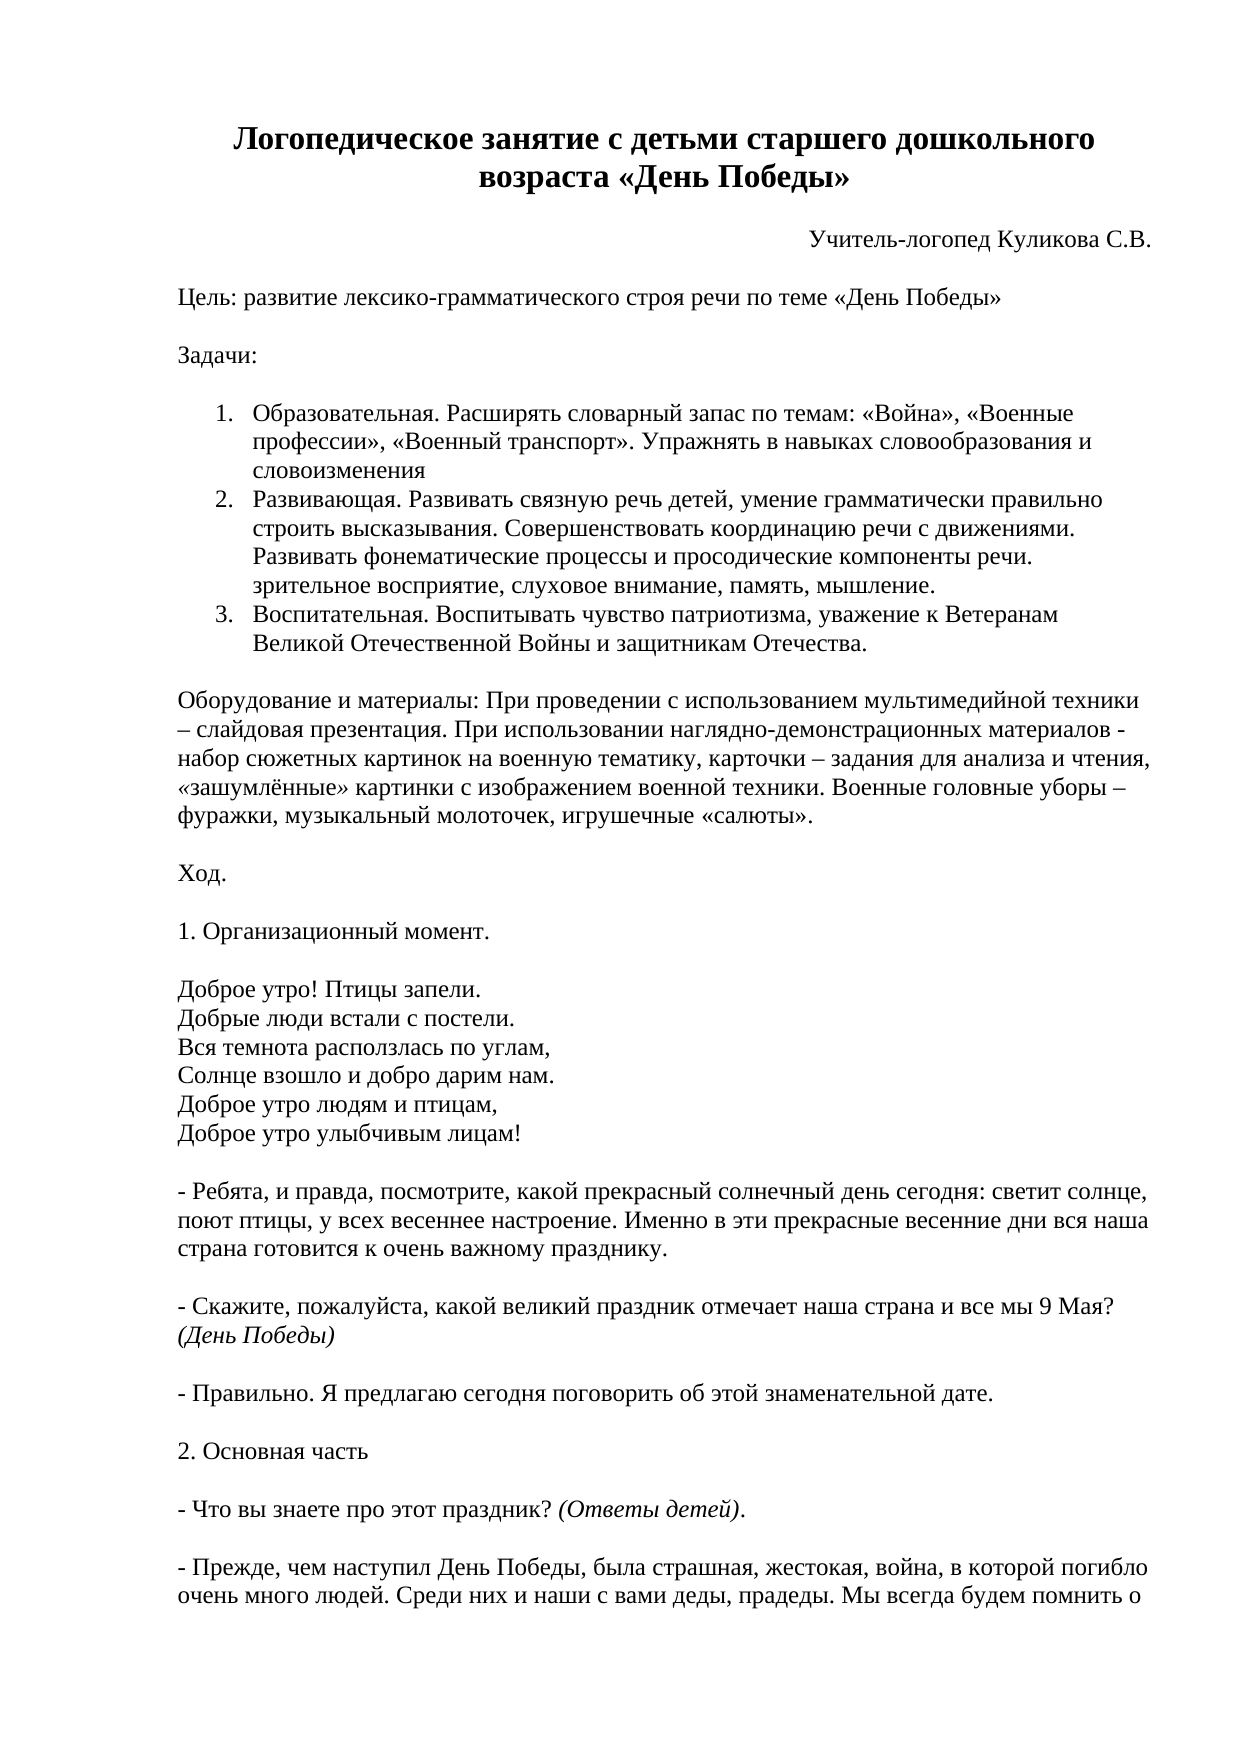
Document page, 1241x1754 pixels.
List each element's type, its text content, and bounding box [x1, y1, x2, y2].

text 2. Основная часть [177, 1436, 1152, 1465]
list Образовательная. Расширять словарный запас по темам: «Война», «Военные профессии», «Военный транспорт». Упражнять в навыках словообразования и словоизменения [215, 398, 1152, 484]
text 1. Организационный момент. [177, 916, 1152, 945]
text Доброе утро людям и птицам, [177, 1089, 1152, 1118]
text - Правильно. Я предлагаю сегодня поговорить об этой знаменательной дате. [177, 1378, 1152, 1407]
text Доброе утро! Птицы запели. [177, 974, 1152, 1003]
text Доброе утро улыбчивым лицам! [177, 1118, 1152, 1147]
text Задачи: [177, 340, 1152, 368]
text Вся темнота расползлась по углам, [177, 1032, 1152, 1061]
list Развивающая. Развивать связную речь детей, умение грамматически правильно строить высказывания. Совершенствовать координацию речи с движениями. Развивать фонематические процессы и просодические компоненты речи. зрительное восприятие, слуховое внимание, память, мышление. [215, 484, 1152, 599]
text Оборудование и материалы: При проведении с использованием мультимедийной техники – слайдовая презентация. При использовании наглядно-демонстрационных материалов - набор сюжетных картинок на военную тематику, карточки – задания для анализа и чтения, «зашумлённые» картинки с изображением военной техники. Военные головные уборы – фуражки, музыкальный молоточек, игрушечные «салюты». [177, 686, 1152, 829]
list Воспитательная. Воспитывать чувство патриотизма, уважение к Ветеранам Великой Отечественной Войны и защитникам Отечества. [215, 599, 1152, 656]
text Ход. [177, 858, 1152, 887]
text - Ребята, и правда, посмотрите, какой прекрасный солнечный день сегодня: светит солнце, поют птицы, у всех весеннее настроение. Именно в эти прекрасные весенние дни вся наша страна готовится к очень важному празднику. [177, 1176, 1152, 1262]
text Добрые люди встали с постели. [177, 1003, 1152, 1032]
text - Скажите, пожалуйста, какой великий праздник отмечает наша страна и все мы 9 Мая? (День Победы) [177, 1291, 1152, 1349]
text Цель: развитие лексико-грамматического строя речи по теме «День Победы» [177, 282, 1152, 311]
text Логопедическое занятие с детьми старшего дошкольного возраста «День Победы» [177, 118, 1152, 195]
text Учитель-логопед Куликова С.В. [177, 224, 1152, 253]
text Солнце взошло и добро дарим нам. [177, 1061, 1152, 1089]
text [177, 1552, 1152, 1609]
text - Что вы знаете про этот праздник? (Ответы детей). [177, 1494, 1152, 1523]
